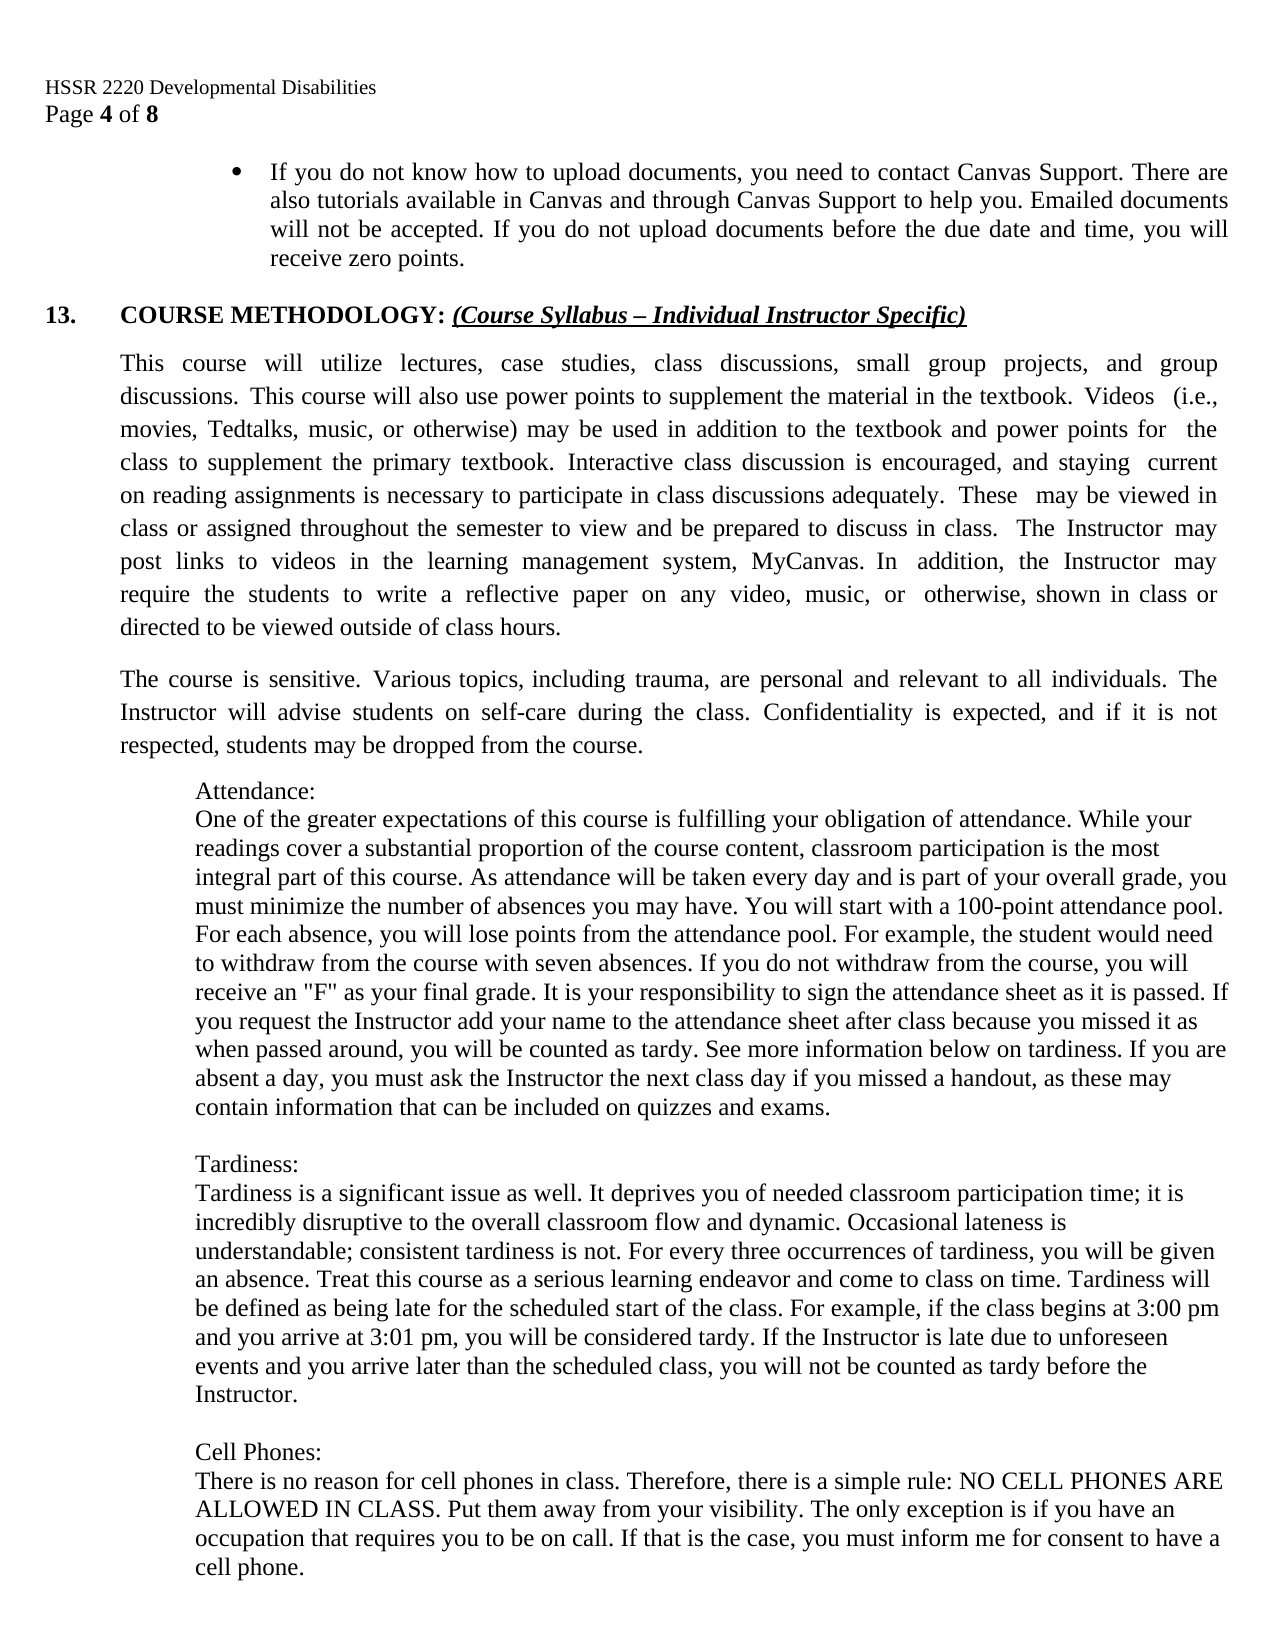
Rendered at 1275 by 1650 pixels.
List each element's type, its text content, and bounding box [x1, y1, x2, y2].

text 13. COURSE METHODOLOGY: (Course Syllabus – Individual Instructor Specific) [45, 300, 1230, 329]
list If you do not know how to upload documents, you need to contact Canvas Support. There are also tutorials available in Canvas and through Canvas Support to help you. Emailed documents will not be accepted. If you do not upload documents before the due date and time, you will receive zero points. [232, 157, 1230, 272]
text This course will utilize lectures, case studies, class discussions, small group projects, and group discussions. This course will also use power points to supplement the material in the textbook. Videos (i.e., movies, Tedtalks, music, or otherwise) may be used in addition to the textbook and power points for the class to supplement the primary textbook. Interactive class discussion is encouraged, and staying current on reading assignments is necessary to participate in class discussions adequately. These may be viewed in class or assigned throughout the semester to view and be prepared to discuss in class. The Instructor may post links to videos in the learning management system, MyCanvas. In addition, the Instructor may require the students to write a reflective paper on any video, music, or otherwise, shown in class or directed to be viewed outside of class hours. [120, 348, 1218, 641]
text The course is sensitive. Various topics, including trauma, are personal and relevant to all individuals. The Instructor will advise students on self-care during the class. Confidentiality is expected, and if it is not respected, students may be dropped from the course. [120, 664, 1218, 759]
text Tardiness is a significant issue as well. It deprives you of needed classroom participation time; it is incredibly disruptive to the overall classroom flow and dynamic. Occasional lateness is understandable; consistent tardiness is not. For every three occurrences of tardiness, you will be given an absence. Treat this course as a serious learning endeavor and come to class on time. Tardiness will be defined as being late for the scheduled start of the class. For example, if the class begins at 3:00 pm and you arrive at 3:01 pm, you will be considered tardy. If the Instructor is late due to unforeseen events and you arrive later than the scheduled class, you will not be counted as tardy before the Instructor. [195, 1178, 1230, 1408]
text Tardiness: [195, 1149, 1230, 1178]
text Cell Phones: [195, 1437, 1230, 1466]
text Attendance: [195, 776, 1230, 804]
text There is no reason for cell phones in class. Therefore, there is a simple rule: NO CELL PHONES ARE ALLOWED IN CLASS. Put them away from your visibility. The only exception is if you have an occupation that requires you to be on call. If that is the case, you must inform me for consent to have a cell phone. [195, 1466, 1230, 1581]
text One of the greater expectations of this course is fulfilling your obligation of attendance. While your readings cover a substantial proportion of the course content, classroom participation is the most integral part of this course. As attendance will be taken every day and is part of your overall grade, you must minimize the number of absences you may have. You will start with a 100-point attendance pool. For each absence, you will lose points from the attendance pool. For example, the student would need to withdraw from the course with seven absences. If you do not withdraw from the course, you will receive an "F" as your final grade. It is your responsibility to sign the attendance sheet as it is passed. If you request the Instructor add your name to the attendance sheet after class because you missed it as when passed around, you will be counted as tardy. See more information below on tardiness. If you are absent a day, you must ask the Instructor the next class day if you missed a handout, as these may contain information that can be included on quizzes and exams. [195, 804, 1230, 1121]
